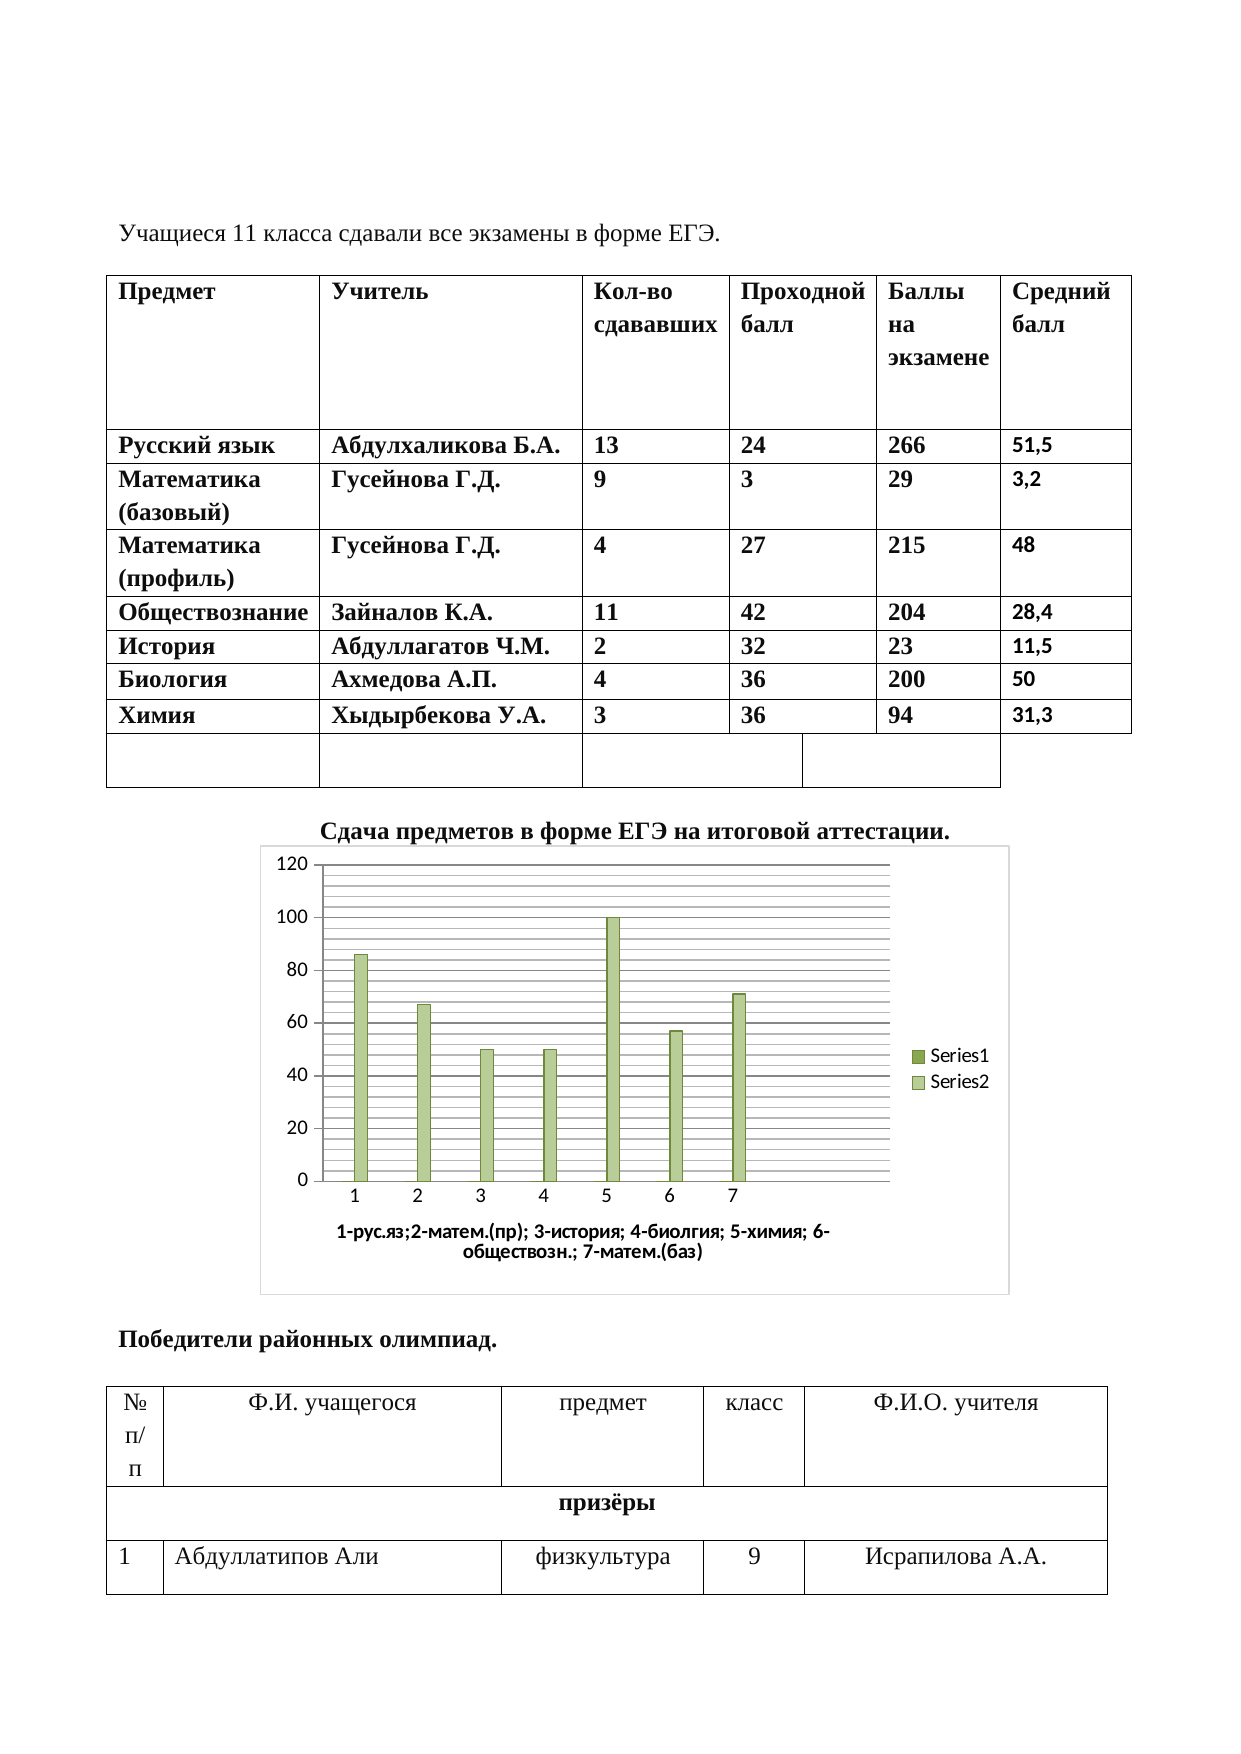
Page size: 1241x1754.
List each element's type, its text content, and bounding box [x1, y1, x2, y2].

table_cell 9 [583, 464, 729, 529]
table_cell 94 [877, 700, 1000, 733]
table_cell 51,5 [1001, 430, 1131, 463]
table_cell Математика (профиль) [107, 530, 319, 596]
table_cell 29 [877, 464, 1000, 529]
table_cell Хыдырбекова У.А. [320, 700, 582, 733]
table_cell [107, 734, 319, 787]
table_cell [803, 734, 1000, 787]
table_cell Абдулхаликова Б.А. [320, 430, 582, 463]
table_header Ф.И. учащегося [164, 1387, 501, 1486]
table_header Баллы на экзамене [877, 276, 1000, 429]
table_cell 23 [877, 631, 1000, 663]
table_cell [583, 734, 802, 787]
table_cell 24 [730, 430, 876, 463]
table_cell Зайналов К.А. [320, 597, 582, 630]
table_cell Биология [107, 664, 319, 699]
table_cell 9 [704, 1541, 804, 1593]
table_header класс [704, 1387, 804, 1486]
table_header предмет [502, 1387, 703, 1486]
table_cell 31,3 [1001, 700, 1131, 733]
table_cell 11,5 [1001, 631, 1131, 663]
table_cell физкультура [502, 1541, 703, 1593]
table_cell Химия [107, 700, 319, 733]
table_cell 3 [730, 464, 876, 529]
table_cell История [107, 631, 319, 663]
table_cell 204 [877, 597, 1000, 630]
table_cell Абдуллатипов Али [164, 1541, 501, 1593]
table_header № п/п [107, 1387, 163, 1486]
text Сдача предметов в форме ЕГЭ на итоговой аттестации. [118, 816, 1152, 845]
table_cell 1 [107, 1541, 163, 1593]
table_cell 36 [730, 664, 876, 699]
table_cell Гусейнова Г.Д. [320, 530, 582, 596]
table_cell Гусейнова Г.Д. [320, 464, 582, 529]
table_cell 42 [730, 597, 876, 630]
table_cell призёры [107, 1487, 1107, 1540]
table_cell Русский язык [107, 430, 319, 463]
table_cell 27 [730, 530, 876, 596]
table_cell [320, 734, 582, 787]
table_cell 215 [877, 530, 1000, 596]
table_cell 36 [730, 700, 876, 733]
table_cell 2 [583, 631, 729, 663]
table_header Предмет [107, 276, 319, 429]
table_cell 32 [730, 631, 876, 663]
table_cell 3 [583, 700, 729, 733]
table_cell 200 [877, 664, 1000, 699]
table_cell 28,4 [1001, 597, 1131, 630]
table_cell 3,2 [1001, 464, 1131, 529]
table_header Кол-во сдававших [583, 276, 729, 429]
table_cell Абдуллагатов Ч.М. [320, 631, 582, 663]
table_cell Ахмедова А.П. [320, 664, 582, 699]
text Учащиеся 11 класса сдавали все экзамены в форме ЕГЭ. [118, 218, 1152, 246]
table_cell Обществознание [107, 597, 319, 630]
table_header Проходной балл [730, 276, 876, 429]
table_cell 48 [1001, 530, 1131, 596]
table_cell Математика (базовый) [107, 464, 319, 529]
table_cell 50 [1001, 664, 1131, 699]
table_header Учитель [320, 276, 582, 429]
text Победители районных олимпиад. [118, 1324, 1152, 1353]
table_header Средний балл [1001, 276, 1131, 429]
table_cell 13 [583, 430, 729, 463]
table_cell Исрапилова А.А. [805, 1541, 1107, 1593]
table_cell 11 [583, 597, 729, 630]
table_cell 266 [877, 430, 1000, 463]
table_cell 4 [583, 530, 729, 596]
table_header Ф.И.О. учителя [805, 1387, 1107, 1486]
table_cell 4 [583, 664, 729, 699]
